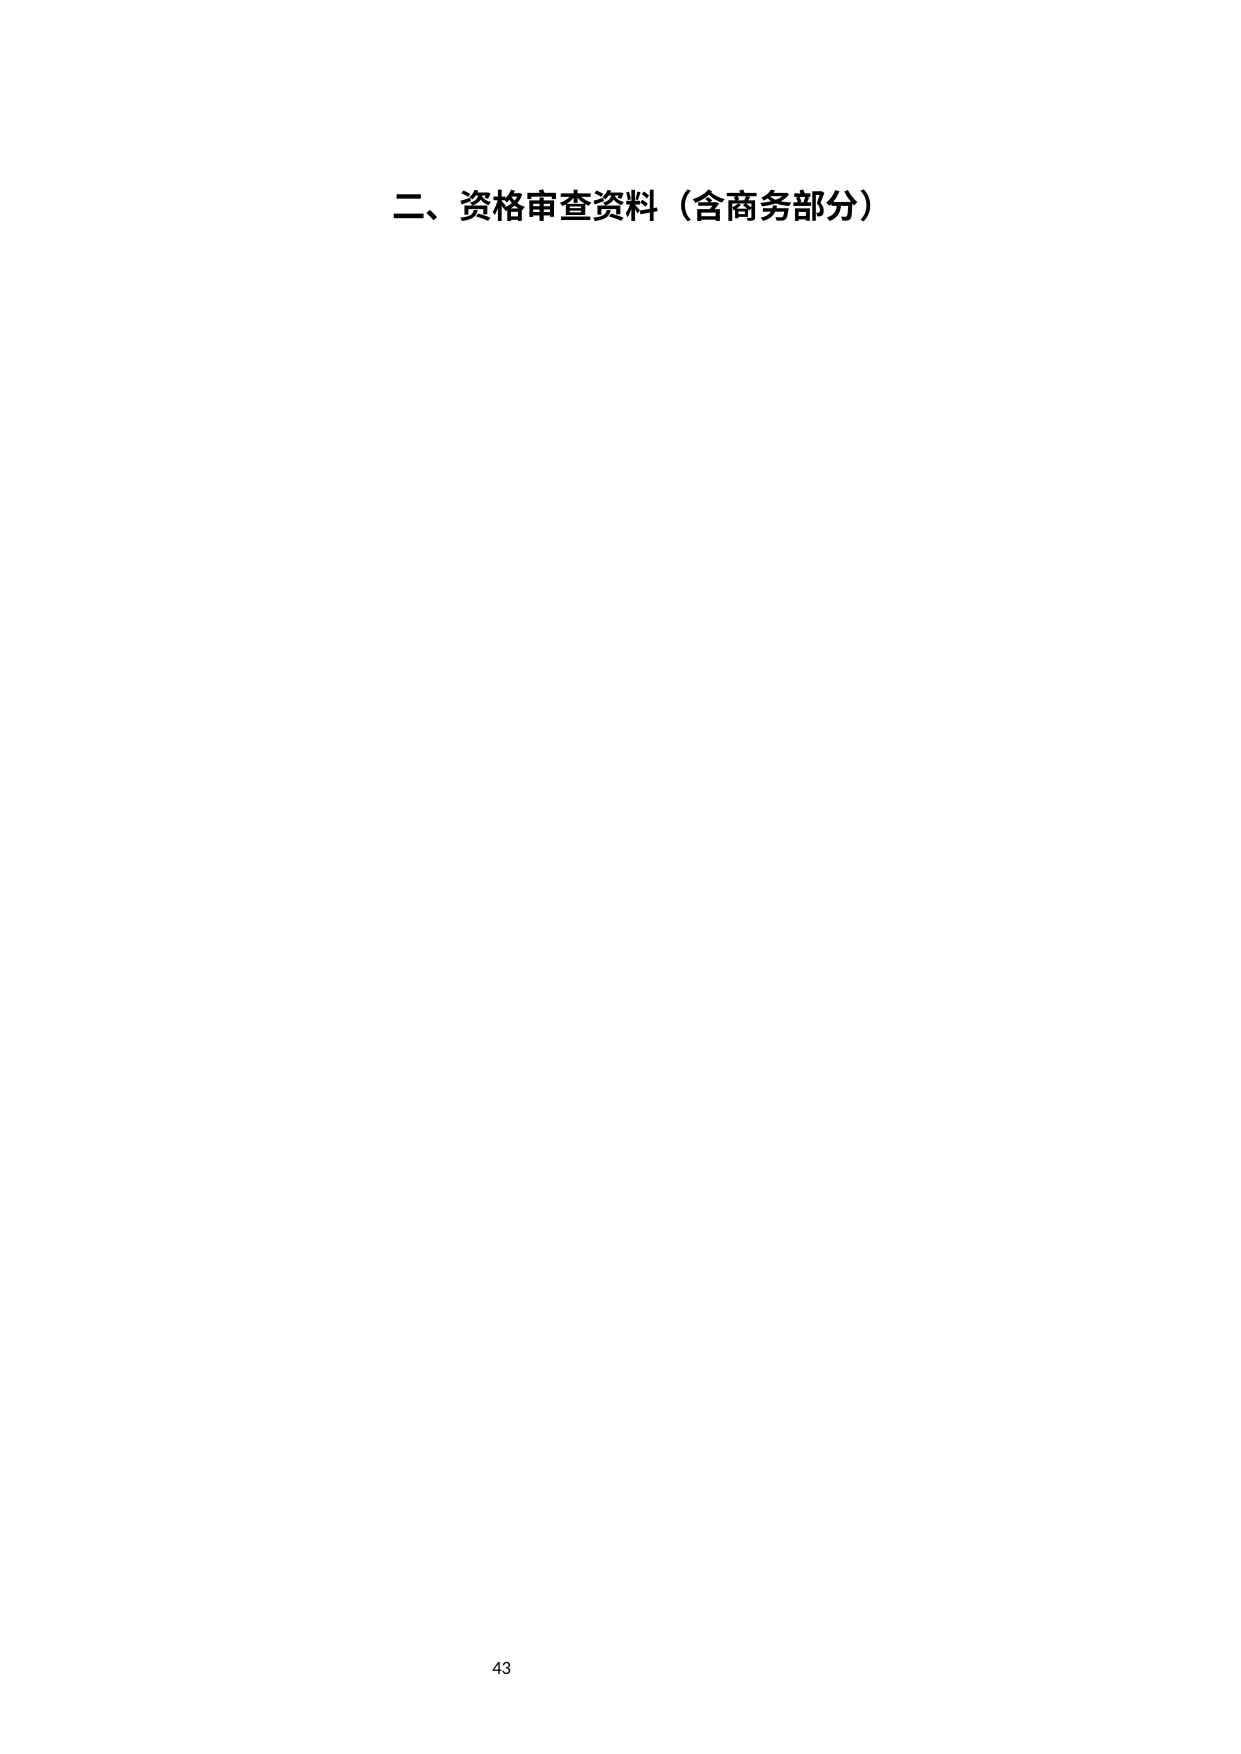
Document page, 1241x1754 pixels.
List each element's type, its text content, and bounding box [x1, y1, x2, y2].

text 二、资格审查资料（含商务部分） [175, 180, 1110, 228]
